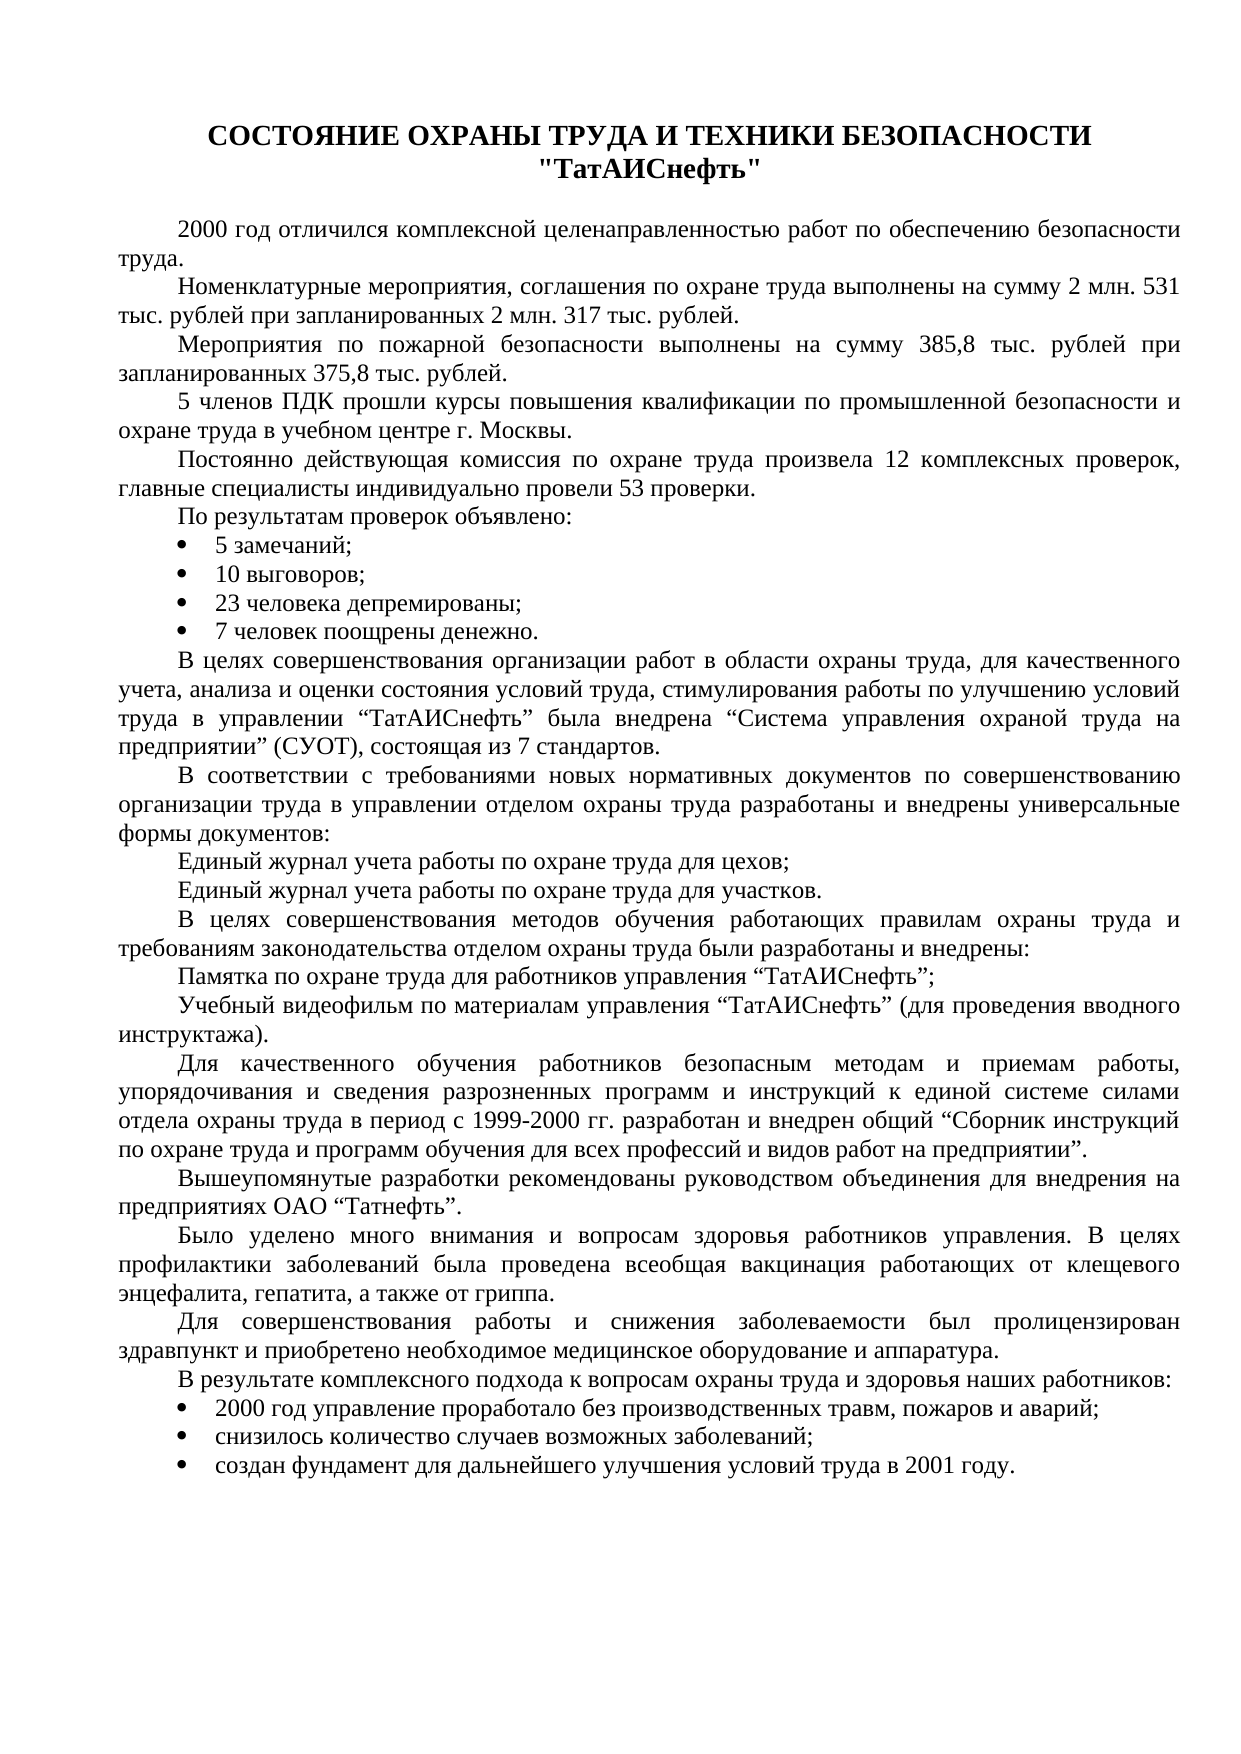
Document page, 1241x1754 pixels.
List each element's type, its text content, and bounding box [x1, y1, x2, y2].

text Было уделено много внимания и вопросам здоровья работников управления. В целях профилактики заболеваний была проведена всеобщая вакцинация работающих от клещевого энцефалита, гепатита, а также от гриппа. [118, 1220, 1181, 1306]
text В соответствии с требованиями новых нормативных документов по совершенствованию организации труда в управлении отделом охраны труда разработаны и внедрены универсальные формы документов: [118, 760, 1181, 846]
text Номенклатурные мероприятия, соглашения по охране труда выполнены на сумму 2 млн. 531 тыс. рублей при запланированных 2 млн. 317 тыс. рублей. [118, 271, 1181, 329]
list 10 выговоров; [177, 559, 1181, 588]
text 2000 год отличился комплексной целенаправленностью работ по обеспечению безопасности труда. [118, 214, 1181, 271]
text В целях совершенствования организации работ в области охраны труда, для качественного учета, анализа и оценки состояния условий труда, стимулирования работы по улучшению условий труда в управлении “ТатАИСнефть” была внедрена “Система управления охраной труда на предприятии” (СУОТ), состоящая из 7 стандартов. [118, 645, 1181, 760]
text Учебный видеофильм по материалам управления “ТатАИСнефть” (для проведения вводного инструктажа). [118, 990, 1181, 1048]
list 2000 год управление проработало без производственных травм, пожаров и аварий; [177, 1393, 1181, 1421]
text 5 членов ПДК прошли курсы повышения квалификации по промышленной безопасности и охране труда в учебном центре г. Москвы. [118, 386, 1181, 444]
list 23 человека депремированы; [177, 588, 1181, 616]
text Для качественного обучения работников безопасным методам и приемам работы, упорядочивания и сведения разрозненных программ и инструкций к единой системе силами отдела охраны труда в период с 1999-2000 гг. разработан и внедрен общий “Сборник инструкций по охране труда и программ обучения для всех профессий и видов работ на предприятии”. [118, 1048, 1181, 1163]
text В результате комплексного подхода к вопросам охраны труда и здоровья наших работников: [118, 1364, 1181, 1393]
text СОСТОЯНИЕ ОХРАНЫ ТРУДА И ТЕХНИКИ БЕЗОПАСНОСТИ "ТатАИСнефть" [118, 118, 1181, 185]
text Для совершенствования работы и снижения заболеваемости был пролицензирован здравпункт и приобретено необходимое медицинское оборудование и аппаратура. [118, 1306, 1181, 1364]
list снизилось количество случаев возможных заболеваний; [177, 1421, 1181, 1450]
list 7 человек поощрены денежно. [177, 616, 1181, 645]
text В целях совершенствования методов обучения работающих правилам охраны труда и требованиям законодательства отделом охраны труда были разработаны и внедрены: [118, 904, 1181, 961]
text Постоянно действующая комиссия по охране труда произвела 12 комплексных проверок, главные специалисты индивидуально провели 53 проверки. [118, 444, 1181, 501]
text Единый журнал учета работы по охране труда для участков. [118, 875, 1181, 904]
text По результатам проверок объявлено: [118, 501, 1181, 530]
text Мероприятия по пожарной безопасности выполнены на сумму 385,8 тыс. рублей при запланированных 375,8 тыс. рублей. [118, 329, 1181, 386]
text Единый журнал учета работы по охране труда для цехов; [118, 846, 1181, 875]
list создан фундамент для дальнейшего улучшения условий труда в 2001 году. [177, 1450, 1181, 1479]
text Вышеупомянутые разработки рекомендованы руководством объединения для внедрения на предприятиях ОАО “Татнефть”. [118, 1163, 1181, 1220]
text Памятка по охране труда для работников управления “ТатАИСнефть”; [118, 961, 1181, 990]
list 5 замечаний; [177, 530, 1181, 559]
